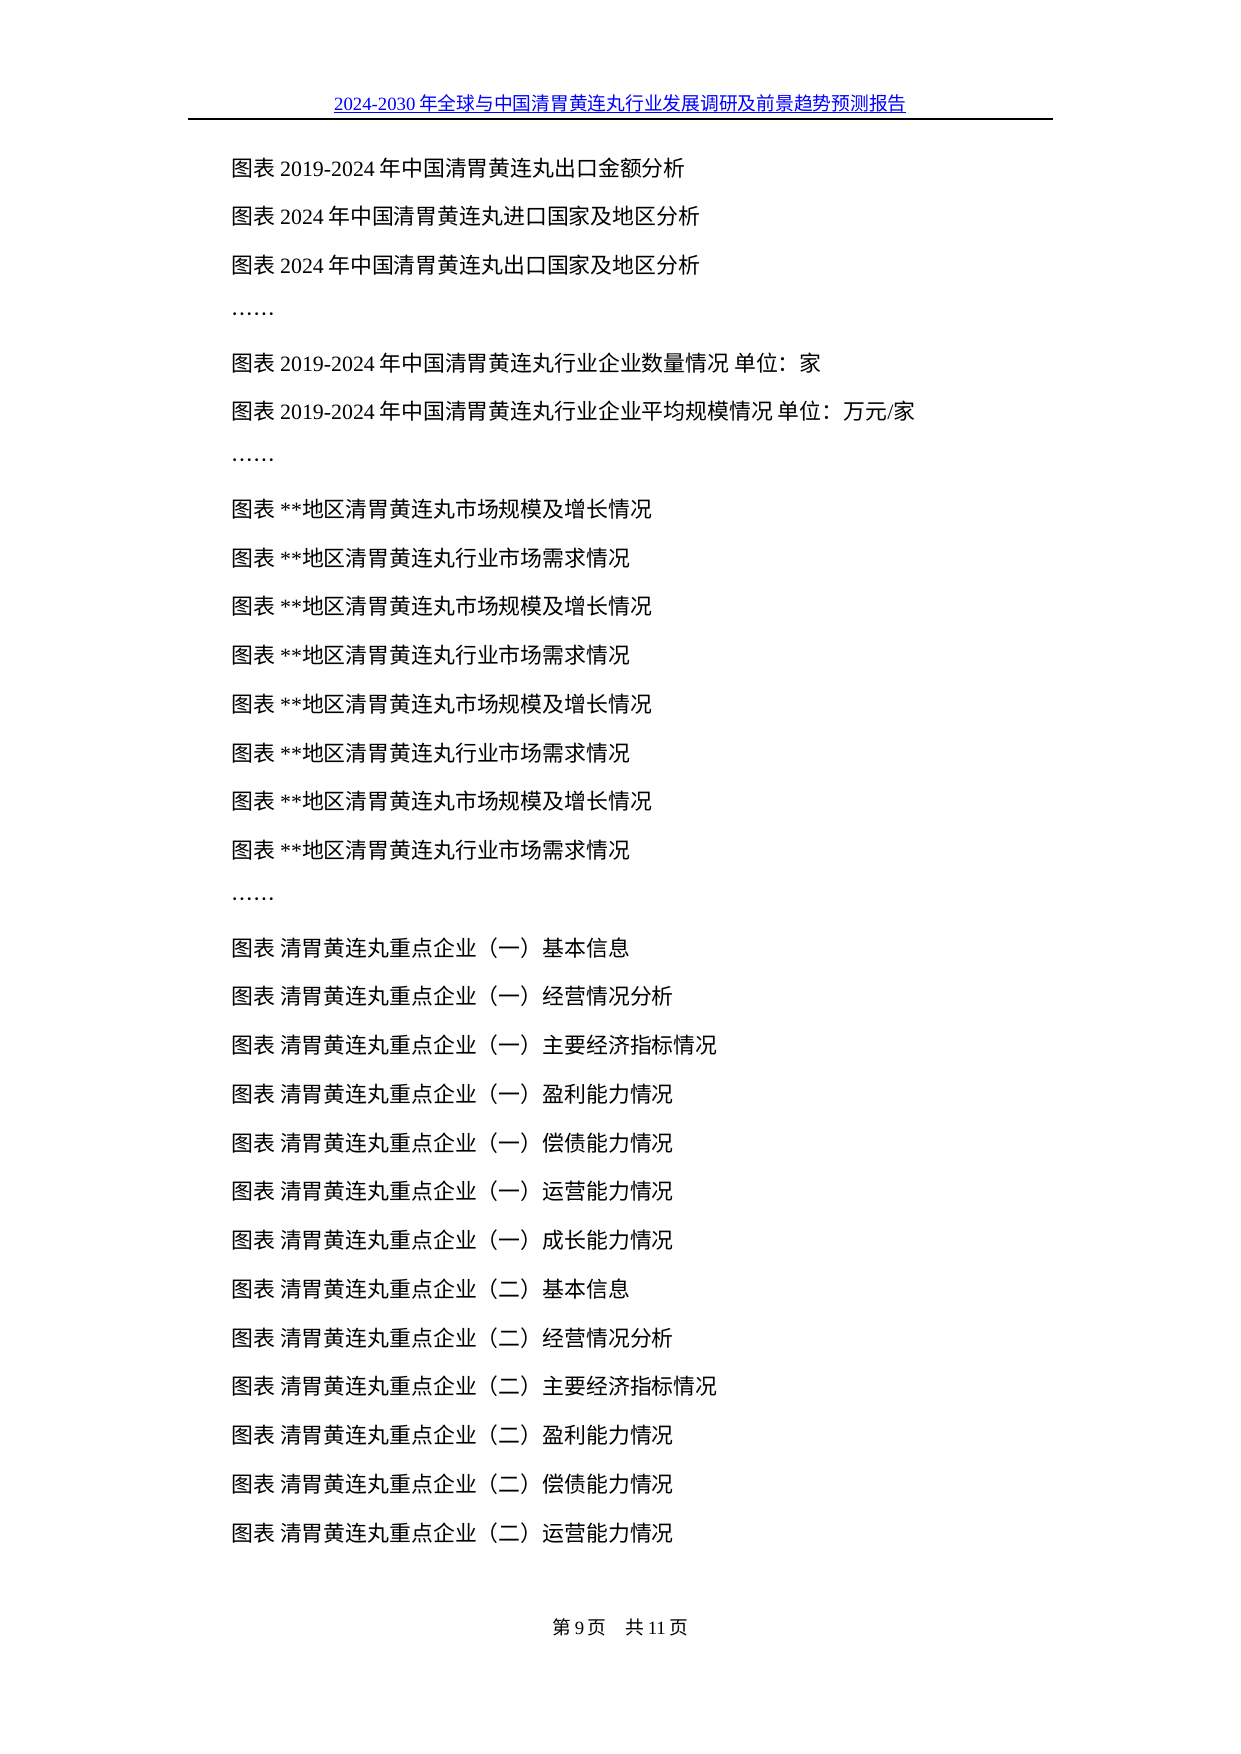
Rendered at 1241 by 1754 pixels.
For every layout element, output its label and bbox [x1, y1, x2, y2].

text [187, 150, 1053, 1548]
